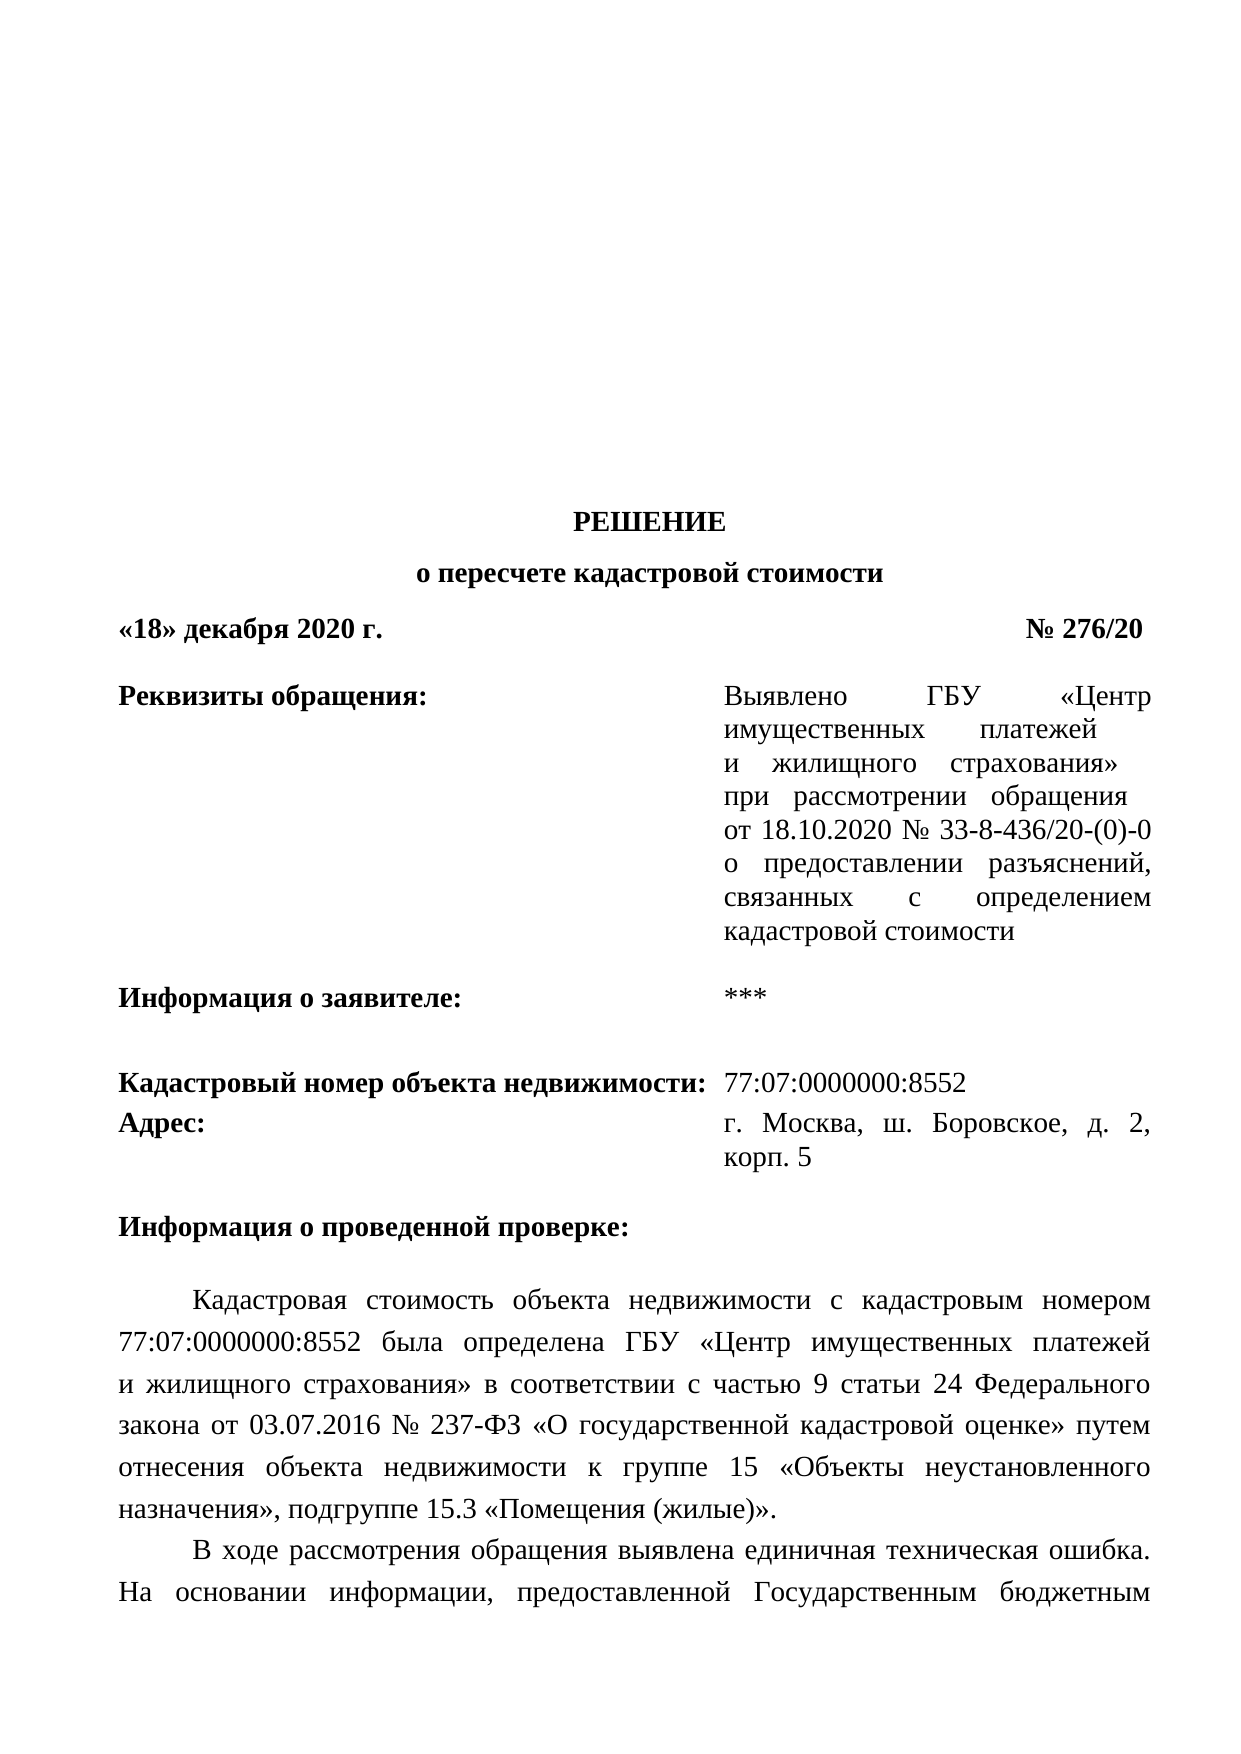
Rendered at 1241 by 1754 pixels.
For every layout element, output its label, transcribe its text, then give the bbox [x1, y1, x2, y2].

text Кадастровая стоимость объекта недвижимости с кадастровым номером 77:07:0000000:8552 была определена ГБУ «Центр имущественных платежей и жилищного страхования» в соответствии с частью 9 статьи 24 Федерального закона от 03.07.2016 № 237-ФЗ «О государственной кадастровой оценке» путем отнесения объекта недвижимости к группе 15 «Объекты неустановленного назначения», подгруппе 15.3 «Помещения (жилые)». [118, 1276, 1152, 1526]
text о пересчете кадастровой стоимости [148, 556, 1152, 589]
text Информация о заявителе: *** [118, 980, 1152, 1013]
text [118, 1526, 1152, 1610]
text РЕШЕНИЕ [148, 504, 1152, 538]
text «18» декабря 2020 г. № 276/20 [118, 611, 1152, 644]
text Адрес: г. Москва, ш. Боровское, д. 2, корп. 5 [118, 1105, 1152, 1172]
text Реквизиты обращения: Выявлено ГБУ «Центр имущественных платежей и жилищного страхования» при рассмотрении обращения от 18.10.2020 № 33-8-436/20-(0)-0 о предоставлении разъяснений, связанных с определением кадастровой стоимости [118, 678, 1152, 946]
text Информация о проведенной проверке: [118, 1209, 1152, 1243]
text Кадастровый номер объекта недвижимости: 77:07:0000000:8552 [118, 1066, 1152, 1099]
